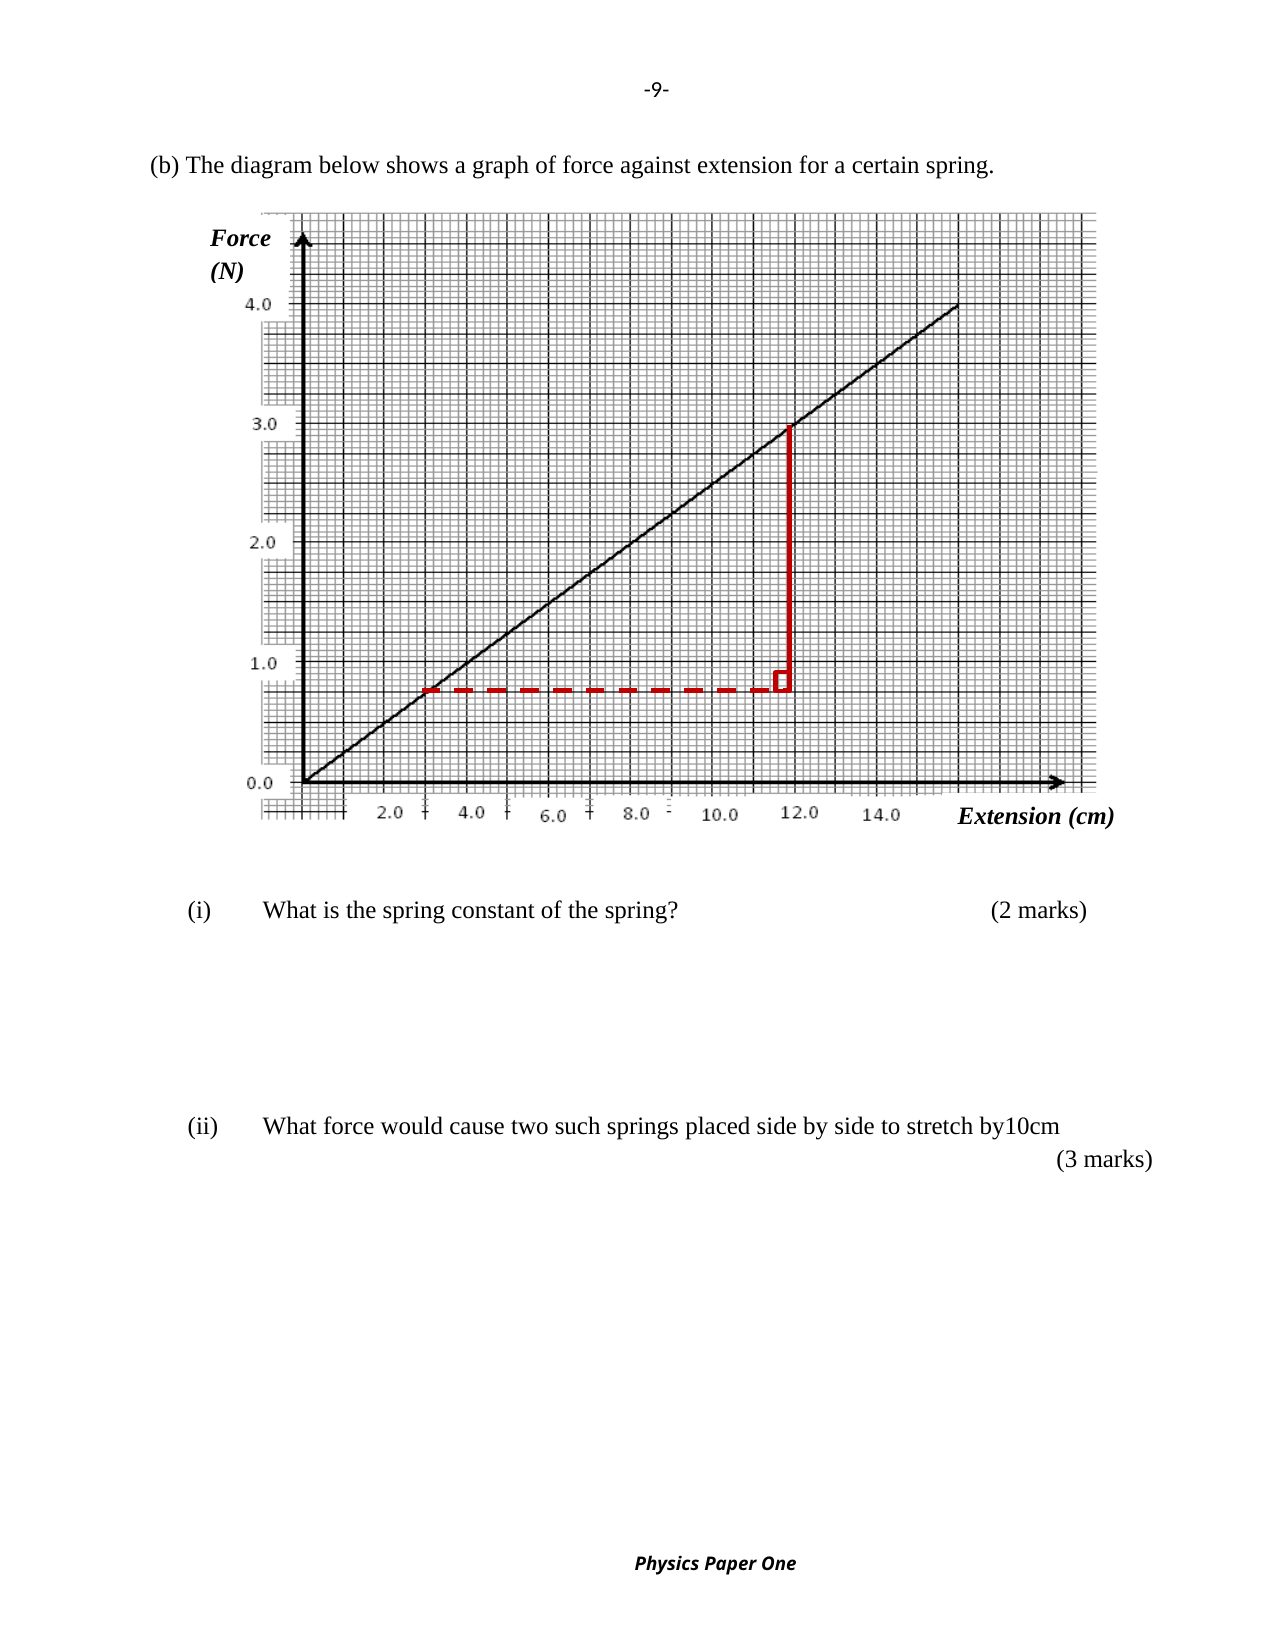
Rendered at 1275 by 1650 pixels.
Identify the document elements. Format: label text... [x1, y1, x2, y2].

list (3 marks) [1012, 1144, 1162, 1172]
list What is the spring constant of the spring? (2 marks) [187, 895, 1162, 924]
list What force would cause two such springs placed side by side to stretch by10cm [187, 1111, 1162, 1139]
picture [200, 203, 1113, 871]
text (b) The diagram below shows a graph of force against extension for a certain spring. [150, 150, 1162, 179]
